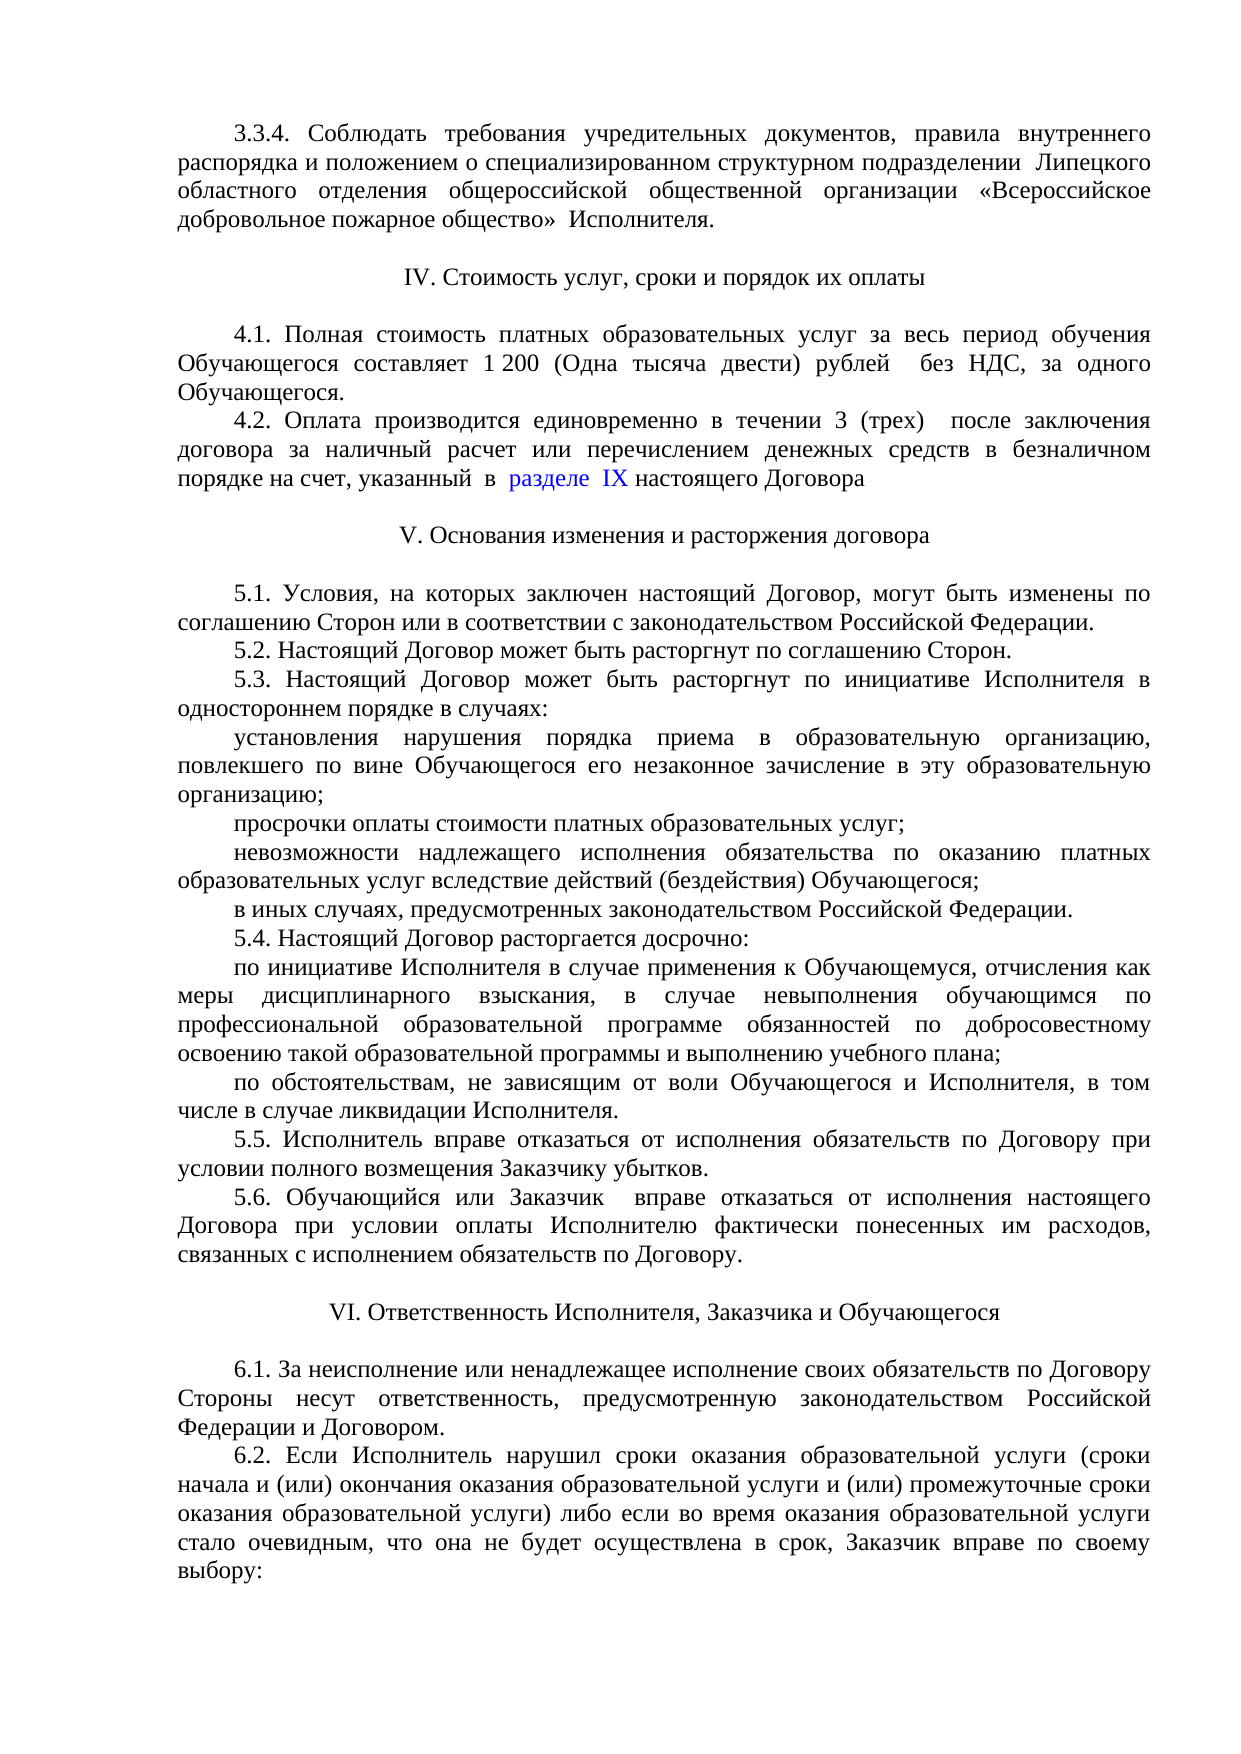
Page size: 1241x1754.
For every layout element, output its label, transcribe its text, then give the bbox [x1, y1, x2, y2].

text установления нарушения порядка приема в образовательную организацию, повлекшего по вине Обучающегося его незаконное зачисление в эту образовательную организацию; [177, 722, 1152, 808]
text 6.1. За неисполнение или ненадлежащее исполнение своих обязательств по Договору Стороны несут ответственность, предусмотренную законодательством Российской Федерации и Договором. [177, 1354, 1152, 1441]
text 5.2. Настоящий Договор может быть расторгнут по соглашению Сторон. [177, 636, 1152, 664]
text 5.5. Исполнитель вправе отказаться от исполнения обязательств по Договору при условии полного возмещения Заказчику убытков. [177, 1124, 1152, 1182]
text 5.6. Обучающийся или Заказчик вправе отказаться от исполнения настоящего Договора при условии оплаты Исполнителю фактически понесенных им расходов, связанных с исполнением обязательств по Договору. [177, 1182, 1152, 1268]
text в иных случаях, предусмотренных законодательством Российской Федерации. [177, 894, 1152, 923]
text 3.3.4. Соблюдать требования учредительных документов, правила внутреннего распорядка и положением о специализированном структурном подразделении Липецкого областного отделения общероссийской общественной организации «Всероссийское добровольное пожарное общество» Исполнителя. [177, 118, 1152, 233]
text невозможности надлежащего исполнения обязательства по оказанию платных образовательных услуг вследствие действий (бездействия) Обучающегося; [177, 837, 1152, 894]
text 4.2. Оплата производится единовременно в течении 3 (трех) после заключения договора за наличный расчет или перечислением денежных средств в безналичном порядке на счет, указанный в разделе IX настоящего Договора [177, 406, 1152, 492]
text 5.3. Настоящий Договор может быть расторгнут по инициативе Исполнителя в одностороннем порядке в случаях: [177, 664, 1152, 722]
text 4.1. Полная стоимость платных образовательных услуг за весь период обучения Обучающегося составляет 1 200 (Одна тысяча двести) рублей без НДС, за одного Обучающегося. [177, 319, 1152, 406]
text 6.2. Если Исполнитель нарушил сроки оказания образовательной услуги (сроки начала и (или) окончания оказания образовательной услуги и (или) промежуточные сроки оказания образовательной услуги) либо если во время оказания образовательной услуги стало очевидным, что она не будет осуществлена в срок, Заказчик вправе по своему выбору: [177, 1441, 1152, 1584]
text IV. Стоимость услуг, сроки и порядок их оплаты [177, 262, 1152, 291]
text просрочки оплаты стоимости платных образовательных услуг; [177, 808, 1152, 837]
text V. Основания изменения и расторжения договора [177, 521, 1152, 549]
text по обстоятельствам, не зависящим от воли Обучающегося и Исполнителя, в том числе в случае ликвидации Исполнителя. [177, 1067, 1152, 1124]
text 5.1. Условия, на которых заключен настоящий Договор, могут быть изменены по соглашению Сторон или в соответствии с законодательством Российской Федерации. [177, 578, 1152, 636]
text по инициативе Исполнителя в случае применения к Обучающемуся, отчисления как меры дисциплинарного взыскания, в случае невыполнения обучающимся по профессиональной образовательной программе обязанностей по добросовестному освоению такой образовательной программы и выполнению учебного плана; [177, 952, 1152, 1067]
text 5.4. Настоящий Договор расторгается досрочно: [177, 923, 1152, 952]
text VI. Ответственность Исполнителя, Заказчика и Обучающегося [177, 1297, 1152, 1326]
